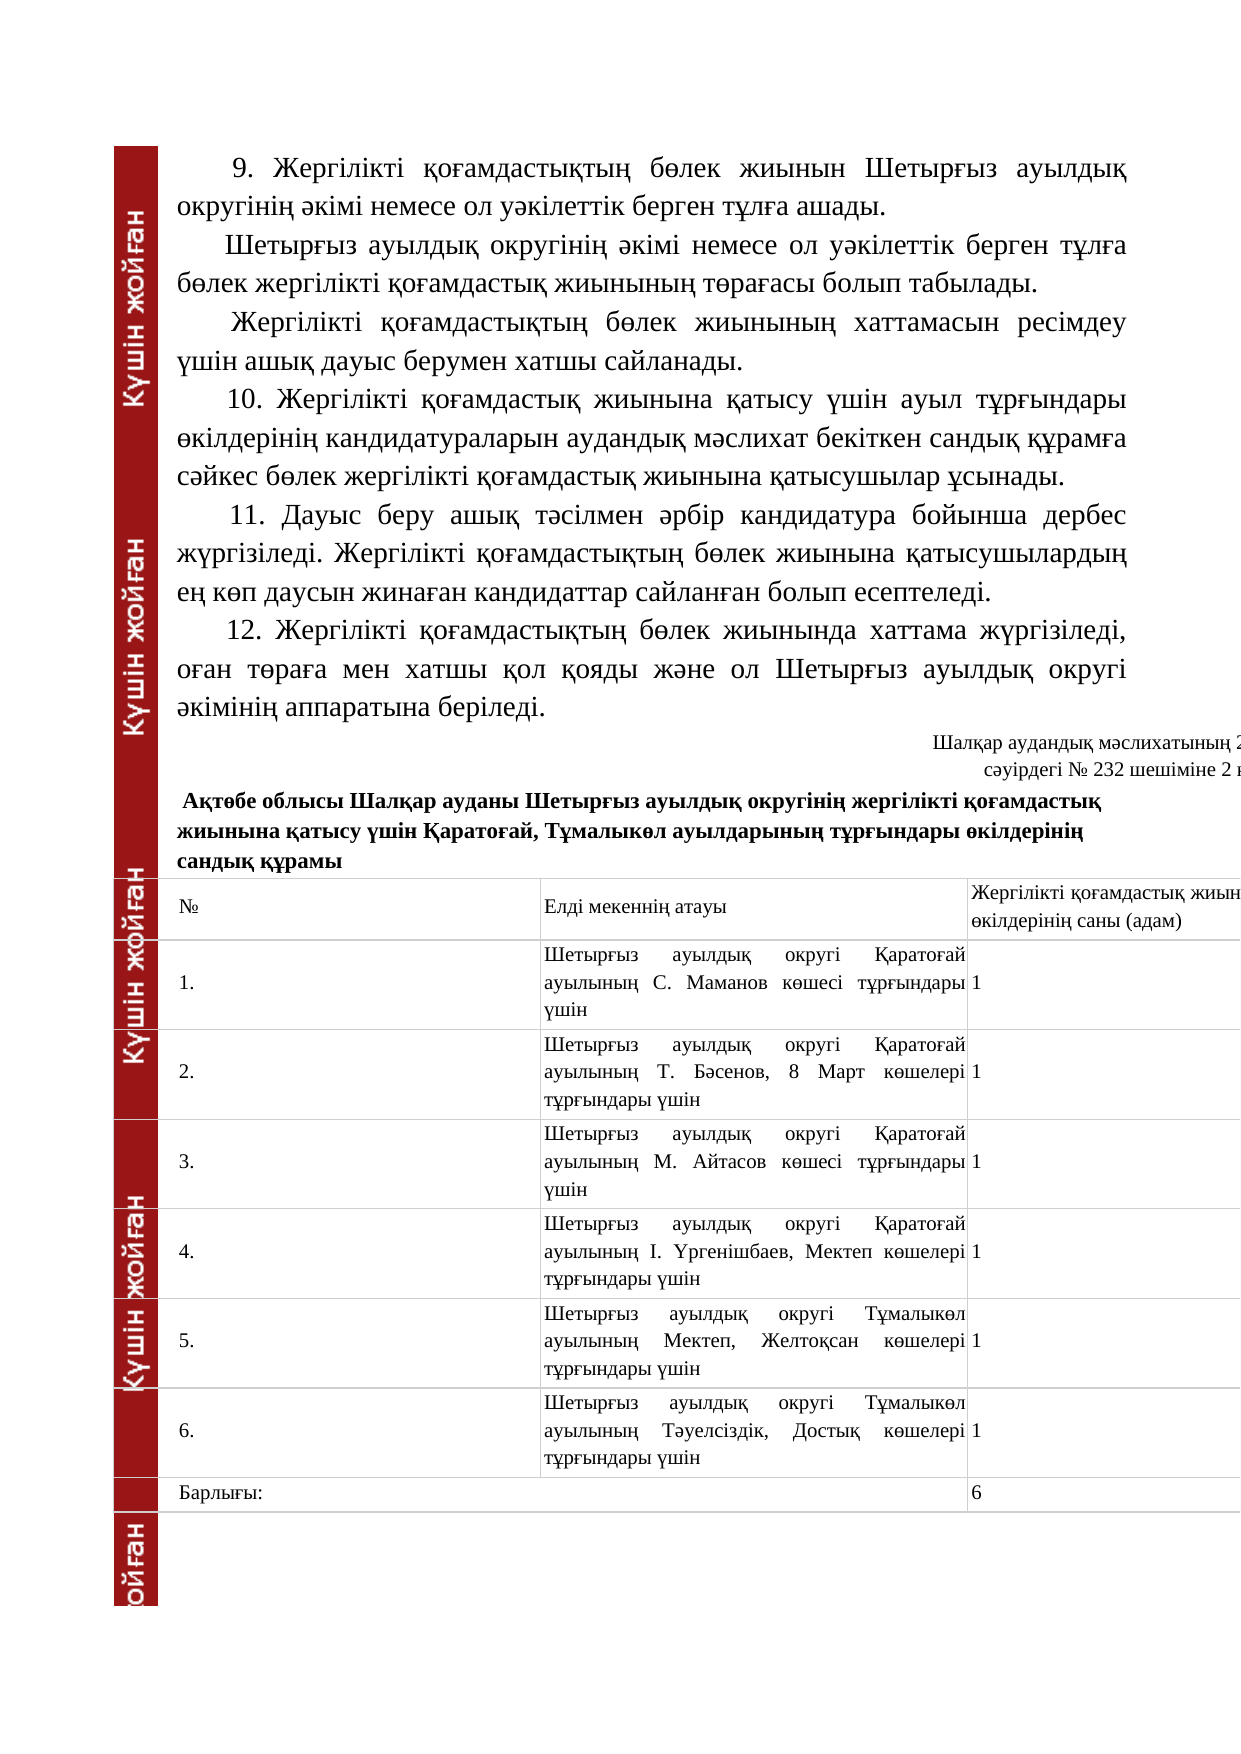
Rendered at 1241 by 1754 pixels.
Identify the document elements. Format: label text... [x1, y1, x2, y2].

text 12. Жергілікті қоғамдастықтың бөлек жиынында хаттама жүргізіледі, оған төраға мен хатшы қол қояды және ол Шетырғыз ауылдық округі әкімінің аппаратына беріледі. [112, 612, 1128, 723]
table_cell 1 [968, 1389, 1240, 1477]
text Шетырғыз ауылдық округінің әкімі немесе ол уәкілеттік берген тұлға бөлек жергілікті қоғамдастық жиынының төрағасы болып табылады. [112, 227, 1128, 299]
picture [114, 723, 158, 728]
table_cell Шетырғыз ауылдық округі Қаратоғай ауылының Т. Бәсенов, 8 Март көшелері тұрғындары үшін [541, 1030, 967, 1118]
table_cell Шетырғыз ауылдық округі Қаратоғай ауылының І. Үргенішбаев, Мектеп көшелері тұрғындары үшін [541, 1209, 967, 1298]
table_header Елді мекеннің атауы [541, 879, 967, 939]
picture [114, 607, 158, 612]
table_cell 3. [114, 1120, 540, 1208]
text Жергілікті қоғамдастықтың бөлек жиынының хаттамасын ресімдеу үшін ашық дауыс берумен хатшы сайланады. [112, 304, 1128, 376]
text 10. Жергілікті қоғамдастық жиынына қатысу үшін ауыл тұрғындары өкілдерінің кандидатураларын аудандық мәслихат бекіткен сандық құрамға сәйкес бөлек жергілікті қоғамдастық жиынына қатысушылар ұсынады. [112, 381, 1128, 492]
picture [114, 146, 158, 150]
table_cell 6. [114, 1389, 540, 1477]
table_cell 5. [114, 1299, 540, 1387]
table_cell Барлығы: [114, 1478, 967, 1511]
text 9. Жергілікті қоғамдастықтың бөлек жиынын Шетырғыз ауылдық округінің әкімі немесе ол уәкілеттік берген тұлға ашады. [112, 150, 1128, 222]
text 11. Дауыс беру ашық тәсілмен әрбір кандидатура бойынша дербес жүргізіледі. Жергілікті қоғамдастықтың бөлек жиынына қатысушылардың ең көп даусын жинаған кандидаттар сайланған болып есептеледі. [112, 497, 1128, 607]
text Ақтөбе облысы Шалқар ауданы Шетырғыз ауылдық округінің жергілікті қоғамдастық жиынына қатысу үшін Қаратоғай, Тұмалыкөл ауылдарының тұрғындары өкілдерінің сандық құрамы [112, 787, 1128, 873]
table_header Шалқар аудандық мәслихатының 2022 жылғы 28 сәуірдегі № 232 шешіміне 2 қосымша [912, 728, 1240, 787]
table_cell 1 [968, 1030, 1240, 1118]
table_header [101, 728, 912, 787]
picture [114, 873, 158, 878]
table_cell 4. [114, 1209, 540, 1298]
table_cell 2. [114, 1030, 540, 1118]
picture [114, 492, 158, 497]
table_cell 1 [968, 941, 1240, 1029]
picture [114, 299, 158, 304]
picture [114, 1513, 158, 1606]
table_cell 6 [968, 1478, 1240, 1511]
table_cell Шетырғыз ауылдық округі Тұмалыкөл ауылының Тәуелсіздік, Достық көшелері тұрғындары үшін [541, 1389, 967, 1477]
table_cell 1 [968, 1299, 1240, 1387]
picture [114, 376, 158, 381]
table_cell Шетырғыз ауылдық округі Қаратоғай ауылының С. Маманов көшесі тұрғындары үшін [541, 941, 967, 1029]
table_header Жергілікті қоғамдастық жиынына қатысу үшін өкілдерінің саны (адам) [968, 879, 1240, 939]
table_cell 1 [968, 1209, 1240, 1298]
picture [114, 222, 158, 227]
table_cell 1 [968, 1120, 1240, 1208]
table_cell Шетырғыз ауылдық округі Тұмалыкөл ауылының Мектеп, Желтоқсан көшелері тұрғындары үшін [541, 1299, 967, 1387]
table_header № [114, 879, 540, 939]
table_cell 1. [114, 941, 540, 1029]
table_cell Шетырғыз ауылдық округі Қаратоғай ауылының М. Айтасов көшесі тұрғындары үшін [541, 1120, 967, 1208]
